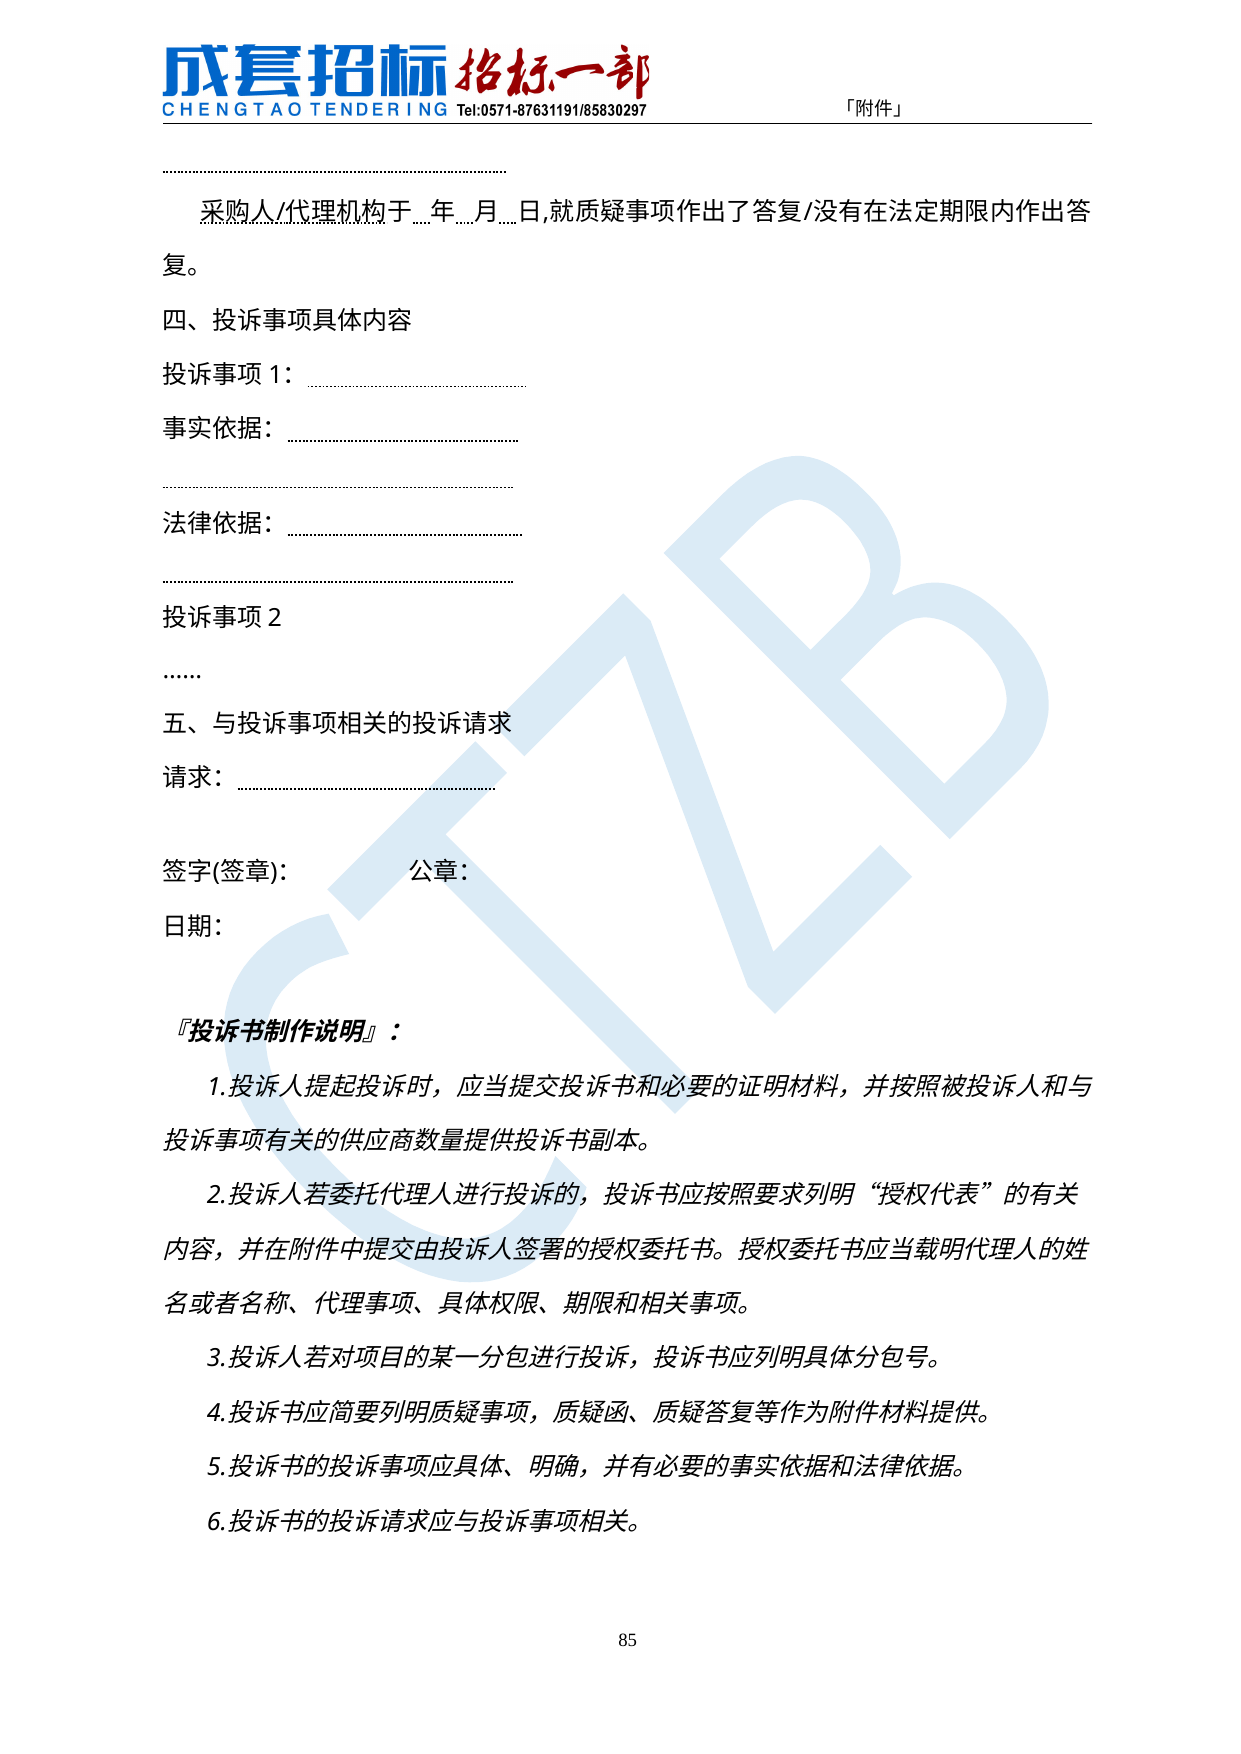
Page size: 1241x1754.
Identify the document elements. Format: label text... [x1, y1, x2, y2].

text …… [162, 652, 1092, 686]
picture [162, 44, 650, 116]
text 请求： [162, 757, 1092, 794]
text 2.投诉人若委托代理人进行投诉的，投诉书应按照要求列明“授权代表”的有关内容，并在附件中提交由投诉人签署的授权委托书。授权委托书应当载明代理人的姓名或者名称、代理事项、具体权限、期限和相关事项。 [162, 1175, 1092, 1320]
text 事实依据： [162, 409, 1092, 445]
text 投诉事项2 [162, 598, 1092, 634]
text 日期： [162, 906, 1092, 942]
text 『投诉书制作说明』： [162, 1012, 1092, 1048]
text 3.投诉人若对项目的某一分包进行投诉，投诉书应列明具体分包号。 [162, 1338, 1092, 1374]
text 四、投诉事项具体内容 [162, 300, 1092, 336]
text 采购人/代理机构于 年 月 日,就质疑事项作出了答复/没有在法定期限内作出答复。 [162, 191, 1092, 282]
text 签字(签章)： 公章： [162, 852, 1092, 888]
text 6.投诉书的投诉请求应与投诉事项相关。 [162, 1501, 1092, 1537]
text 五、与投诉事项相关的投诉请求 [162, 703, 1092, 739]
text 4.投诉书应简要列明质疑事项，质疑函、质疑答复等作为附件材料提供。 [162, 1392, 1092, 1428]
text 5.投诉书的投诉事项应具体、明确，并有必要的事实依据和法律依据。 [162, 1447, 1092, 1483]
text 法律依据： [162, 503, 1092, 539]
text 投诉事项 1： [162, 354, 1092, 391]
text 1.投诉人提起投诉时，应当提交投诉书和必要的证明材料，并按照被投诉人和与投诉事项有关的供应商数量提供投诉书副本。 [162, 1066, 1092, 1157]
